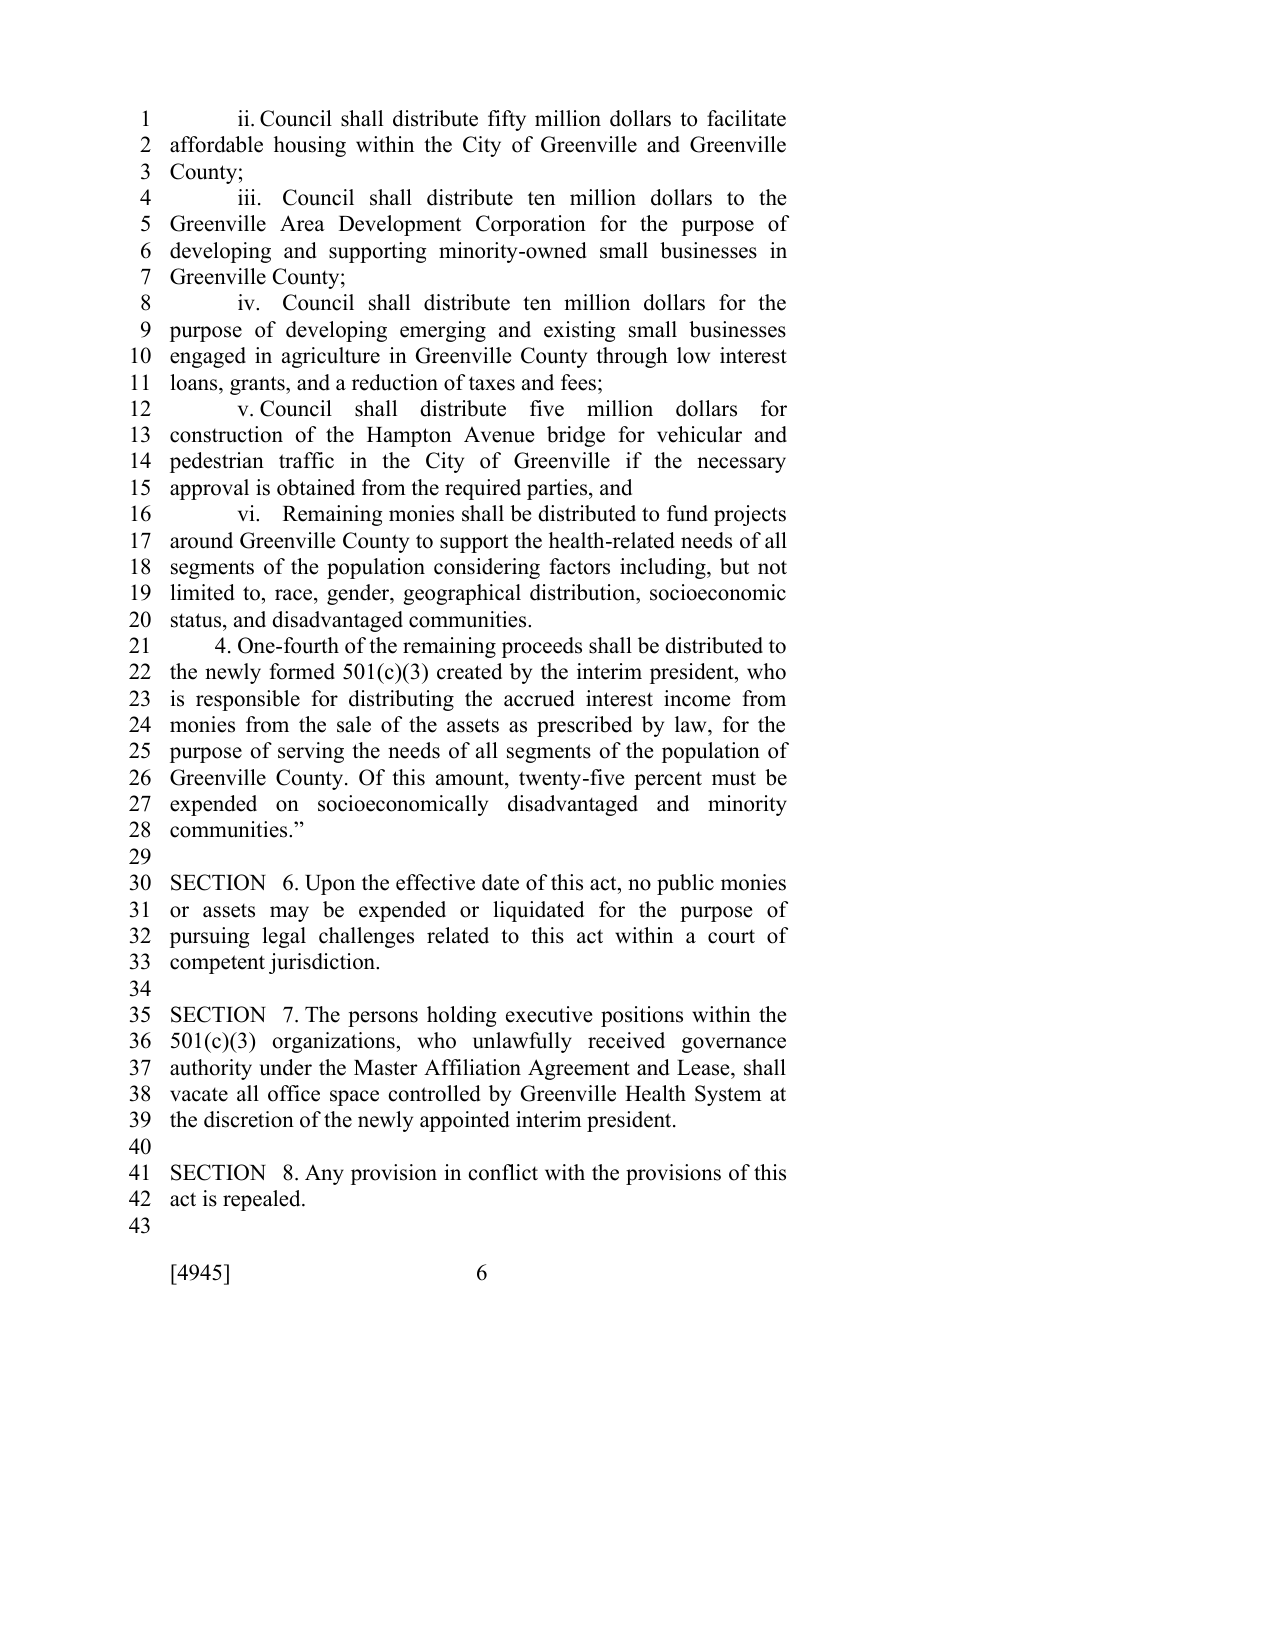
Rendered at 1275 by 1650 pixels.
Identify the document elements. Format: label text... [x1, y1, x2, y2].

text v. Council shall distribute five million dollars for construction of the Hampton Avenue bridge for vehicular and pedestrian traffic in the City of Greenville if the necessary approval is obtained from the required parties, and [169, 395, 787, 500]
text iii. Council shall distribute ten million dollars to the Greenville Area Development Corporation for the purpose of developing and supporting minority-owned small businesses in Greenville County; [169, 184, 787, 289]
text SECTION 6. Upon the effective date of this act, no public monies or assets may be expended or liquidated for the purpose of pursuing legal challenges related to this act within a court of competent jurisdiction. [169, 869, 787, 975]
text iv. Council shall distribute ten million dollars for the purpose of developing emerging and existing small businesses engaged in agriculture in Greenville County through low interest loans, grants, and a reduction of taxes and fees; [169, 289, 787, 395]
text 4. One-fourth of the remaining proceeds shall be distributed to the newly formed 501(c)(3) created by the interim president, who is responsible for distributing the accrued interest income from monies from the sale of the assets as prescribed by law, for the purpose of serving the needs of all segments of the population of Greenville County. Of this amount, twenty-five percent must be expended on socioeconomically disadvantaged and minority communities.” [169, 632, 787, 843]
text SECTION 7. The persons holding executive positions within the 501(c)(3) organizations, who unlawfully received governance authority under the Master Affiliation Agreement and Lease, shall vacate all office space controlled by Greenville Health System at the discretion of the newly appointed interim president. [169, 1001, 787, 1133]
text SECTION 8. Any provision in conflict with the provisions of this act is repealed. [169, 1159, 787, 1212]
text vi. Remaining monies shall be distributed to fund projects around Greenville County to support the health-related needs of all segments of the population considering factors including, but not limited to, race, gender, geographical distribution, socioeconomic status, and disadvantaged communities. [169, 500, 787, 632]
text ii. Council shall distribute fifty million dollars to facilitate affordable housing within the City of Greenville and Greenville County; [169, 105, 787, 184]
